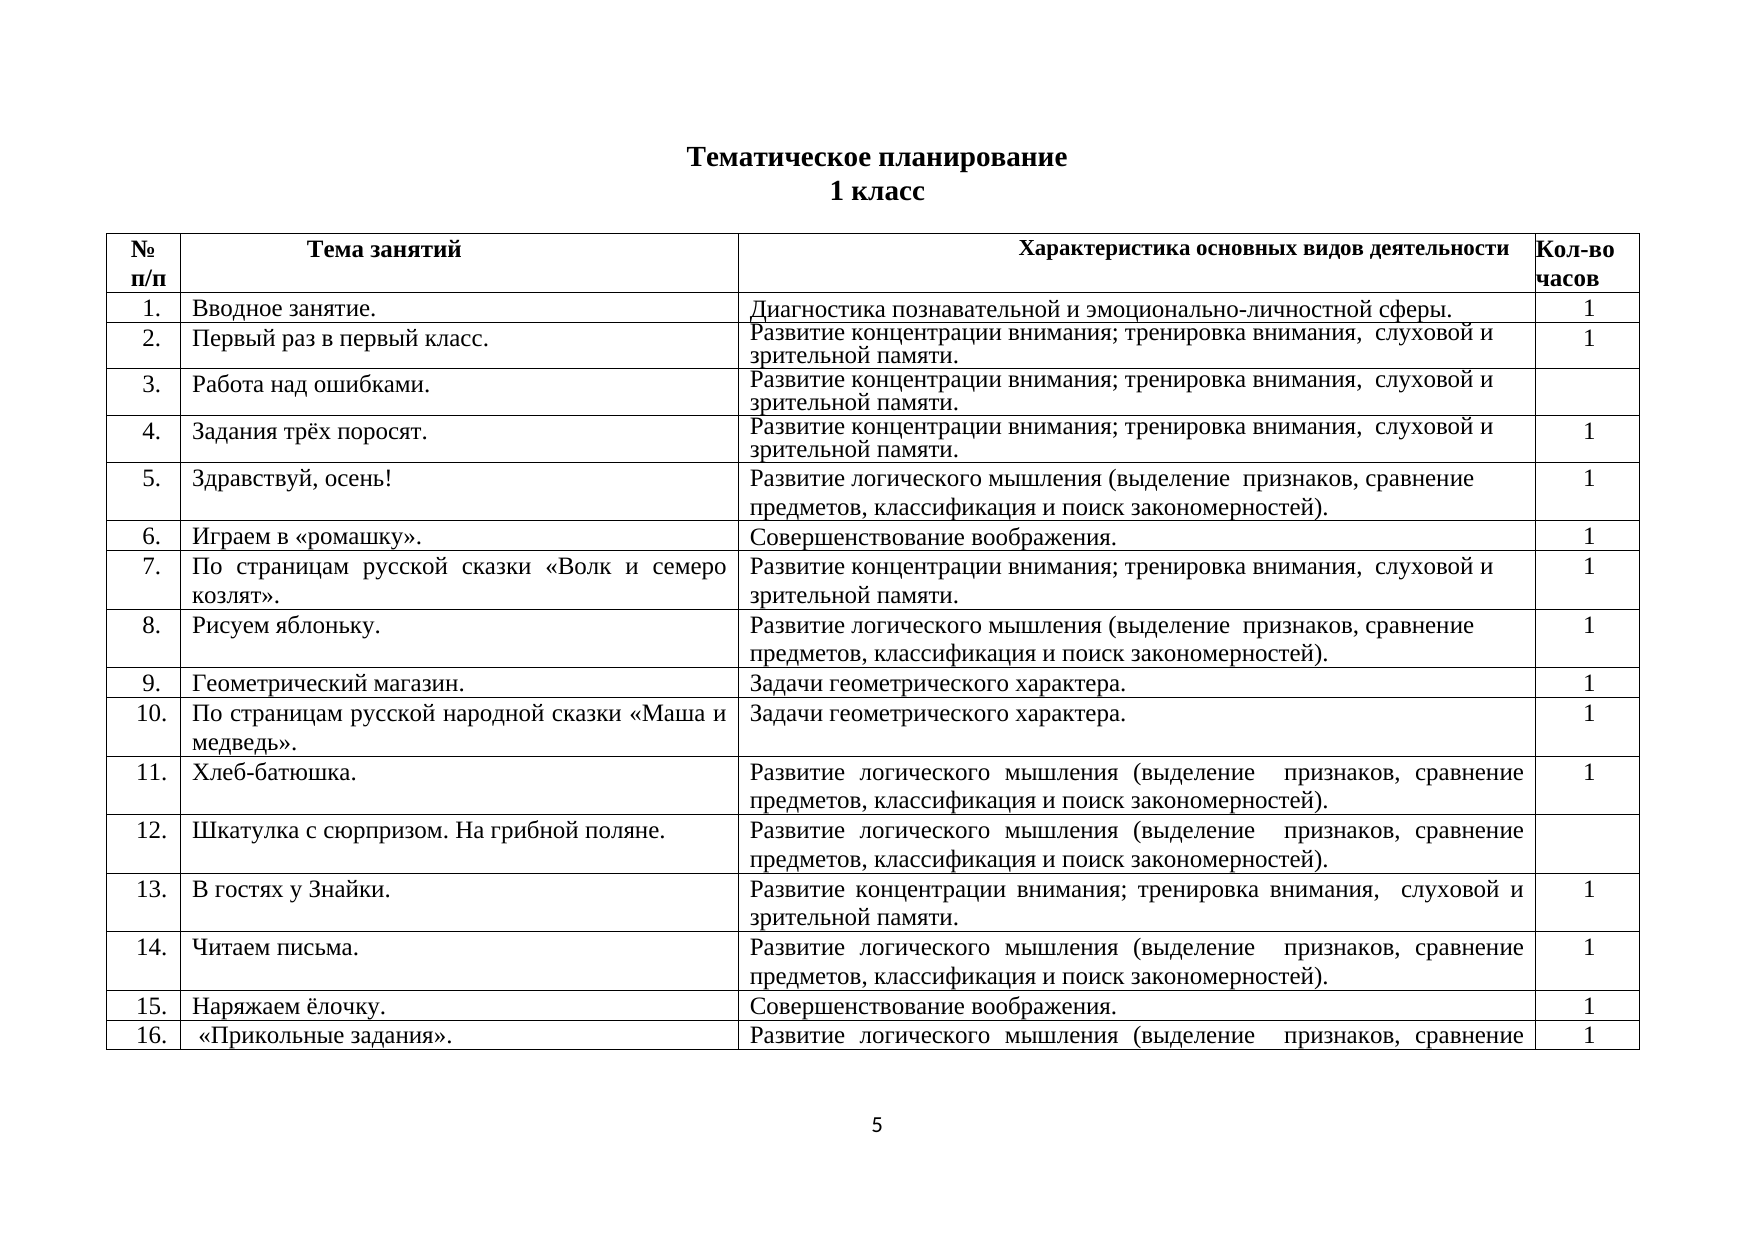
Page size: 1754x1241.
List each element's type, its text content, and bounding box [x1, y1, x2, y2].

table_cell 12. [107, 815, 180, 873]
table_cell Задания трёх поросят. [181, 416, 738, 462]
table_cell Задачи геометрического характера. [739, 698, 1535, 756]
table_cell Совершенствование воображения. [739, 991, 1535, 1019]
table_cell По страницам русской народной сказки «Маша и медведь». [181, 698, 738, 756]
table_cell 2. [107, 323, 180, 368]
text Тематическое планирование [118, 139, 1636, 173]
table_cell Развитие логического мышления (выделение признаков, сравнение предметов, классификация и поиск закономерностей). [739, 757, 1535, 814]
table_cell Развитие концентрации внимания; тренировка внимания, слуховой и зрительной памяти. [739, 874, 1535, 931]
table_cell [739, 1021, 1535, 1049]
table_cell Работа над ошибками. [181, 369, 738, 415]
table_cell 1 [1536, 757, 1639, 814]
table_cell 8. [107, 610, 180, 667]
table_cell Первый раз в первый класс. [181, 323, 738, 368]
table_cell Развитие концентрации внимания; тренировка внимания, слуховой и зрительной памяти. [739, 416, 1535, 462]
table_cell Шкатулка с сюрпризом. На грибной поляне. [181, 815, 738, 873]
table_cell 1 [1536, 668, 1639, 697]
table_cell Задачи геометрического характера. [739, 668, 1535, 697]
table_cell 1 [1536, 521, 1639, 550]
table_cell Читаем письма. [181, 932, 738, 990]
table_header Кол-во часов [1536, 234, 1639, 292]
table_cell [1536, 369, 1639, 415]
table_cell 3. [107, 369, 180, 415]
table_cell Развитие логического мышления (выделение признаков, сравнение предметов, классификация и поиск закономерностей). [739, 610, 1535, 667]
table_cell 1 [1536, 1021, 1639, 1049]
table_header № п/п [107, 234, 180, 292]
table_cell 16. [107, 1021, 180, 1049]
table_cell 6. [107, 521, 180, 550]
table_cell Развитие концентрации внимания; тренировка внимания, слуховой и зрительной памяти. [739, 323, 1535, 368]
table_cell 1 [1536, 932, 1639, 990]
table_cell Играем в «ромашку». [181, 521, 738, 550]
table_cell Диагностика познавательной и эмоционально-личностной сферы. [739, 293, 1535, 322]
table_cell 1. [107, 293, 180, 322]
table_cell 13. [107, 874, 180, 931]
table_cell Развитие концентрации внимания; тренировка внимания, слуховой и зрительной памяти. [739, 551, 1535, 609]
text 1 класс [118, 173, 1636, 207]
table_cell 1 [1536, 874, 1639, 931]
table_cell Развитие логического мышления (выделение признаков, сравнение предметов, классификация и поиск закономерностей). [739, 463, 1535, 520]
table_cell 1 [1536, 991, 1639, 1019]
table_header Характеристика основных видов деятельности [739, 234, 1535, 292]
table_cell 10. [107, 698, 180, 756]
table_cell 15. [107, 991, 180, 1019]
table_cell 7. [107, 551, 180, 609]
table_cell 1 [1536, 551, 1639, 609]
table_cell 1 [1536, 416, 1639, 462]
table_cell Развитие концентрации внимания; тренировка внимания, слуховой и зрительной памяти. [739, 369, 1535, 415]
table_cell Вводное занятие. [181, 293, 738, 322]
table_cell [181, 1021, 738, 1049]
table_cell 9. [107, 668, 180, 697]
table_cell В гостях у Знайки. [181, 874, 738, 931]
table_cell 11. [107, 757, 180, 814]
table_cell 14. [107, 932, 180, 990]
table_cell 1 [1536, 463, 1639, 520]
table_cell 4. [107, 416, 180, 462]
table_cell Развитие логического мышления (выделение признаков, сравнение предметов, классификация и поиск закономерностей). [739, 815, 1535, 873]
table_cell Хлеб-батюшка. [181, 757, 738, 814]
table_cell Геометрический магазин. [181, 668, 738, 697]
table_cell [1536, 815, 1639, 873]
table_cell 5. [107, 463, 180, 520]
table_cell Здравствуй, осень! [181, 463, 738, 520]
table_cell 1 [1536, 323, 1639, 368]
table_cell Наряжаем ёлочку. [181, 991, 738, 1019]
table_cell 1 [1536, 698, 1639, 756]
table_cell 1 [1536, 293, 1639, 322]
table_cell Совершенствование воображения. [739, 521, 1535, 550]
table_cell Рисуем яблоньку. [181, 610, 738, 667]
table_cell 1 [1536, 610, 1639, 667]
table_header Тема занятий [181, 234, 738, 292]
table_cell По страницам русской сказки «Волк и семеро козлят». [181, 551, 738, 609]
table_cell Развитие логического мышления (выделение признаков, сравнение предметов, классификация и поиск закономерностей). [739, 932, 1535, 990]
